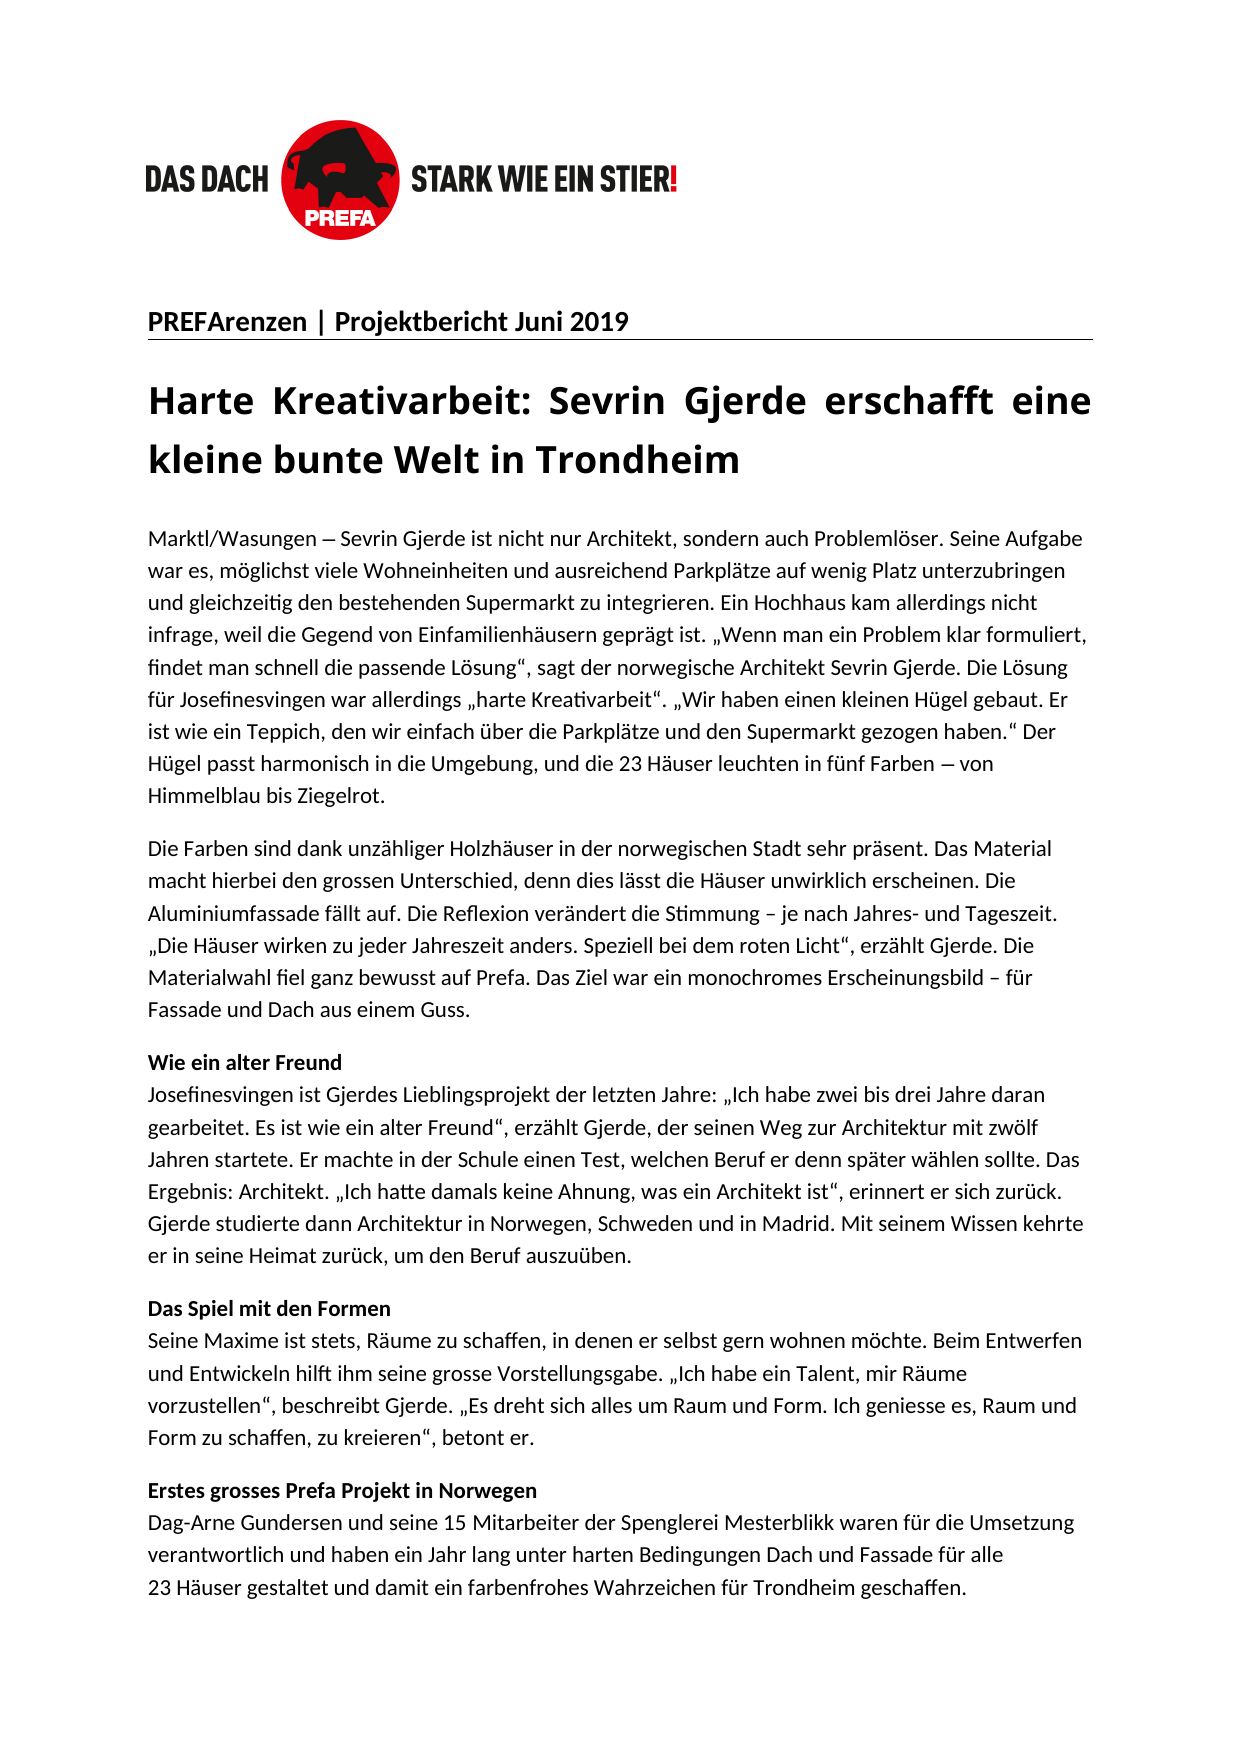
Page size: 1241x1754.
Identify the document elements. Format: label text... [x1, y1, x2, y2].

text Marktl/Wasungen ‒ Sevrin Gjerde ist nicht nur Architekt, sondern auch Problemlöser. Seine Aufgabe war es, möglichst viele Wohneinheiten und ausreichend Parkplätze auf wenig Platz unterzubringen und gleichzeitig den bestehenden Supermarkt zu integrieren. Ein Hochhaus kam allerdings nicht infrage, weil die Gegend von Einfamilienhäusern geprägt ist. „Wenn man ein Problem klar formuliert, findet man schnell die passende Lösung“, sagt der norwegische Architekt Sevrin Gjerde. Die Lösung für Josefinesvingen war allerdings „harte Kreativarbeit“. „Wir haben einen kleinen Hügel gebaut. Er ist wie ein Teppich, den wir einfach über die Parkplätze und den Supermarkt gezogen haben.“ Der Hügel passt harmonisch in die Umgebung, und die 23 Häuser leuchten in fünf Farben ‒ von Himmelblau bis Ziegelrot. [148, 524, 1093, 809]
text Die Farben sind dank unzähliger Holzhäuser in der norwegischen Stadt sehr präsent. Das Material macht hierbei den grossen Unterschied, denn dies lässt die Häuser unwirklich erscheinen. Die Aluminiumfassade fällt auf. Die Reflexion verändert die Stimmung – je nach Jahres- und Tageszeit. „Die Häuser wirken zu jeder Jahreszeit anders. Speziell bei dem roten Licht“, erzählt Gjerde. Die Materialwahl fiel ganz bewusst auf Prefa. Das Ziel war ein monochromes Erscheinungsbild – für Fassade und Dach aus einem Guss. [148, 834, 1093, 1023]
text Harte Kreativarbeit: Sevrin Gjerde erschafft eine kleine bunte Welt in Trondheim [148, 374, 1093, 484]
text Erstes grosses Prefa Projekt in Norwegen Dag-Arne Gundersen und seine 15 Mitarbeiter der Spenglerei Mesterblikk waren für die Umsetzung verantwortlich und haben ein Jahr lang unter harten Bedingungen Dach und Fassade für alle 23 Häuser gestaltet und damit ein farbenfrohes Wahrzeichen für Trondheim geschaffen. [148, 1476, 1093, 1601]
text Das Spiel mit den Formen Seine Maxime ist stets, Räume zu schaffen, in denen er selbst gern wohnen möchte. Beim Entwerfen und Entwickeln hilft ihm seine grosse Vorstellungsgabe. „Ich habe ein Talent, mir Räume vorzustellen“, beschreibt Gjerde. „Es dreht sich alles um Raum und Form. Ich geniesse es, Raum und Form zu schaffen, zu kreieren“, betont er. [148, 1294, 1093, 1451]
picture [0, 63, 1234, 279]
text PREFArenzen | Projektbericht Juni 2019 [148, 279, 1093, 339]
text Wie ein alter Freund Josefinesvingen ist Gjerdes Lieblingsprojekt der letzten Jahre: „Ich habe zwei bis drei Jahre daran gearbeitet. Es ist wie ein alter Freund“, erzählt Gjerde, der seinen Weg zur Architektur mit zwölf Jahren startete. Er machte in der Schule einen Test, welchen Beruf er denn später wählen sollte. Das Ergebnis: Architekt. „Ich hatte damals keine Ahnung, was ein Architekt ist“, erinnert er sich zurück. Gjerde studierte dann Architektur in Norwegen, Schweden und in Madrid. Mit seinem Wissen kehrte er in seine Heimat zurück, um den Beruf auszuüben. [148, 1048, 1093, 1269]
